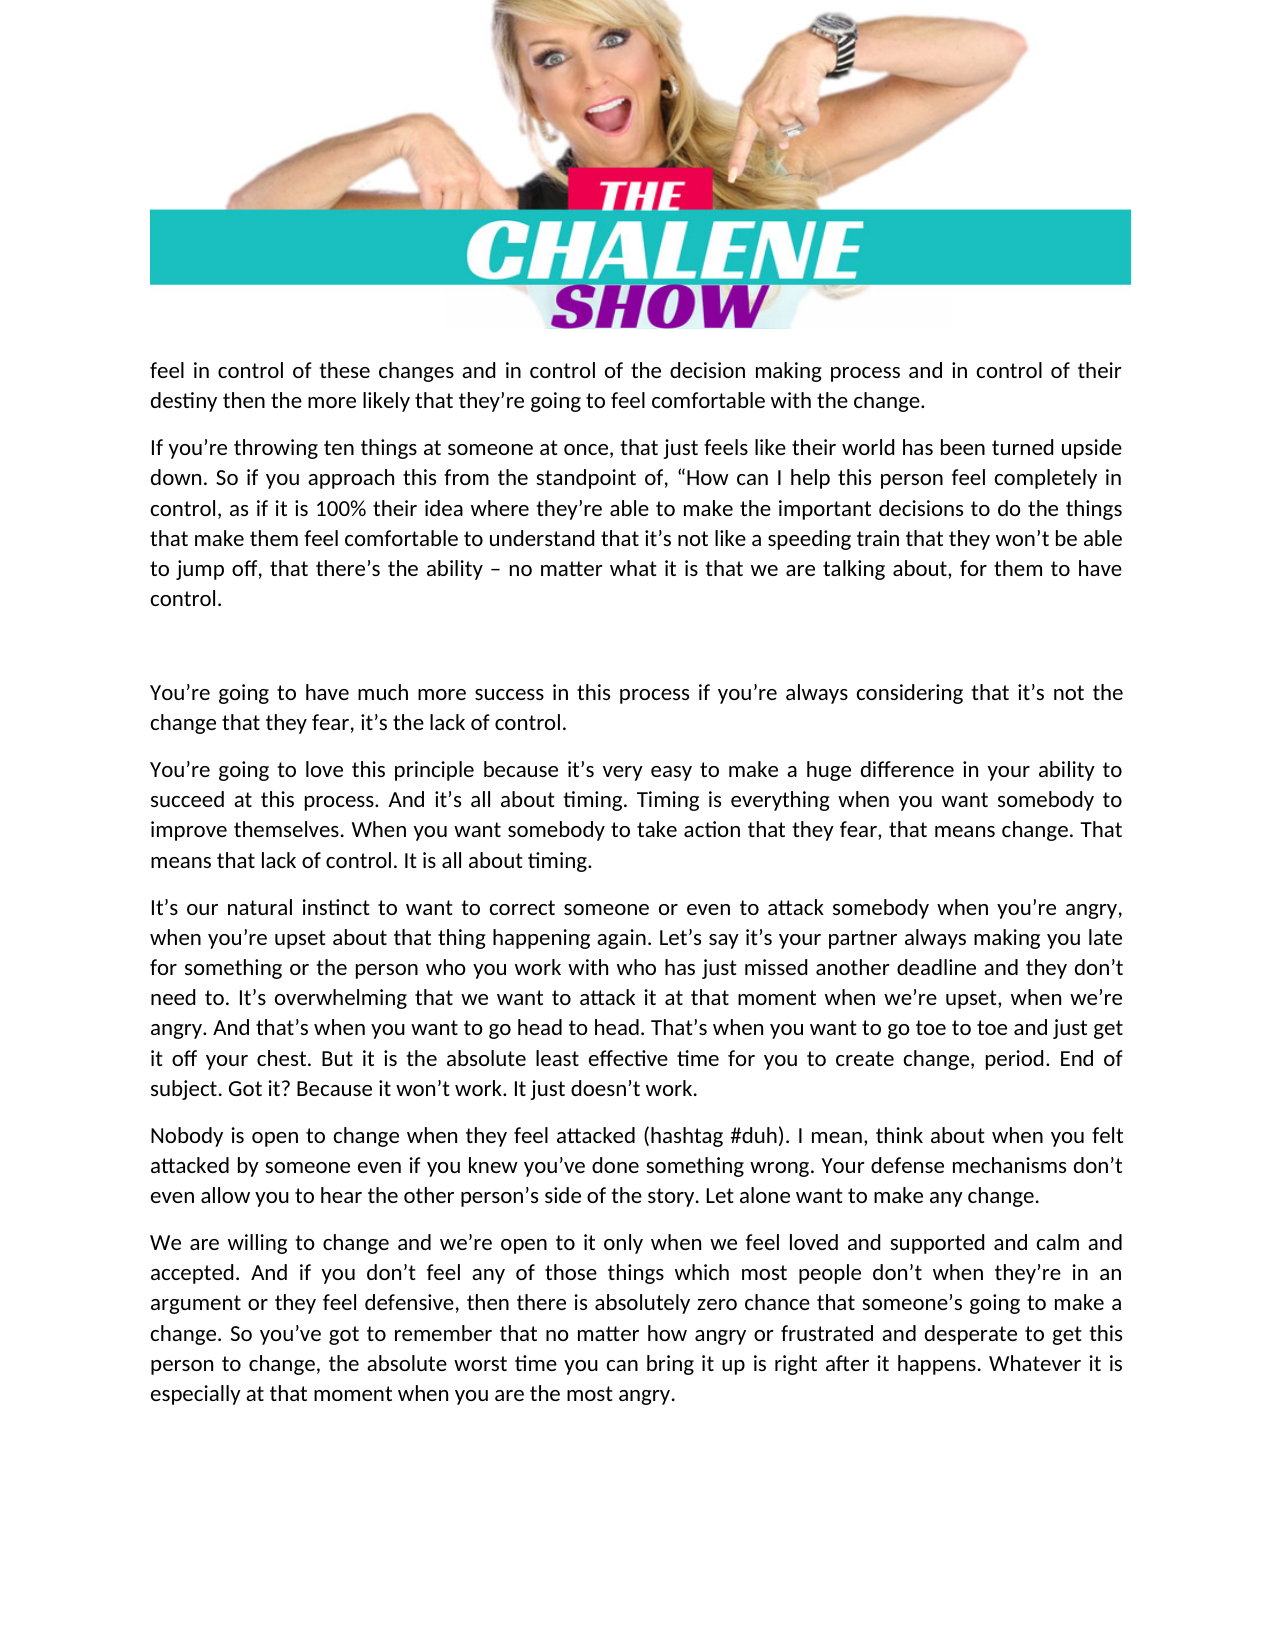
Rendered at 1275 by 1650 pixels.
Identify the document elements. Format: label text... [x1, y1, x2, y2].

text If you’re throwing ten things at someone at once, that just feels like their world has been turned upside down. So if you approach this from the standpoint of, “How can I help this person feel completely in control, as if it is 100% their idea where they’re able to make the important decisions to do the things that make them feel comfortable to understand that it’s not like a speeding train that they won’t be able to jump off, that there’s the ability – no matter what it is that we are talking about, for them to have control. [150, 433, 1125, 612]
text You’re going to have much more success in this process if you’re always considering that it’s not the change that they fear, it’s the lack of control. [150, 678, 1125, 736]
text It’s our natural instinct to want to correct someone or even to attack somebody when you’re angry, when you’re upset about that thing happening again. Let’s say it’s your partner always making you late for something or the person who you work with who has just missed another deadline and they don’t need to. It’s overwhelming that we want to attack it at that moment when we’re upset, when we’re angry. And that’s when you want to go head to head. That’s when you want to go toe to toe and just get it off your chest. But it is the absolute least effective time for you to create change, period. End of subject. Got it? Because it won’t work. It just doesn’t work. [150, 893, 1125, 1102]
picture [150, 0, 1132, 329]
text We are willing to change and we’re open to it only when we feel loved and supported and calm and accepted. And if you don’t feel any of those things which most people don’t when they’re in an argument or they feel defensive, then there is absolutely zero chance that someone’s going to make a change. So you’ve got to remember that no matter how angry or frustrated and desperate to get this person to change, the absolute worst time you can bring it up is right after it happens. Whatever it is especially at that moment when you are the most angry. [150, 1228, 1125, 1407]
text You’re going to love this principle because it’s very easy to make a huge difference in your ability to succeed at this process. And it’s all about timing. Timing is everything when you want somebody to improve themselves. When you want somebody to take action that they fear, that means change. That means that lack of control. It is all about timing. [150, 755, 1125, 874]
text Nobody is open to change when they feel attacked (hashtag #duh). I mean, think about when you felt attacked by someone even if you knew you’ve done something wrong. Your defense mechanisms don’t even allow you to hear the other person’s side of the story. Let alone want to make any change. [150, 1121, 1125, 1209]
